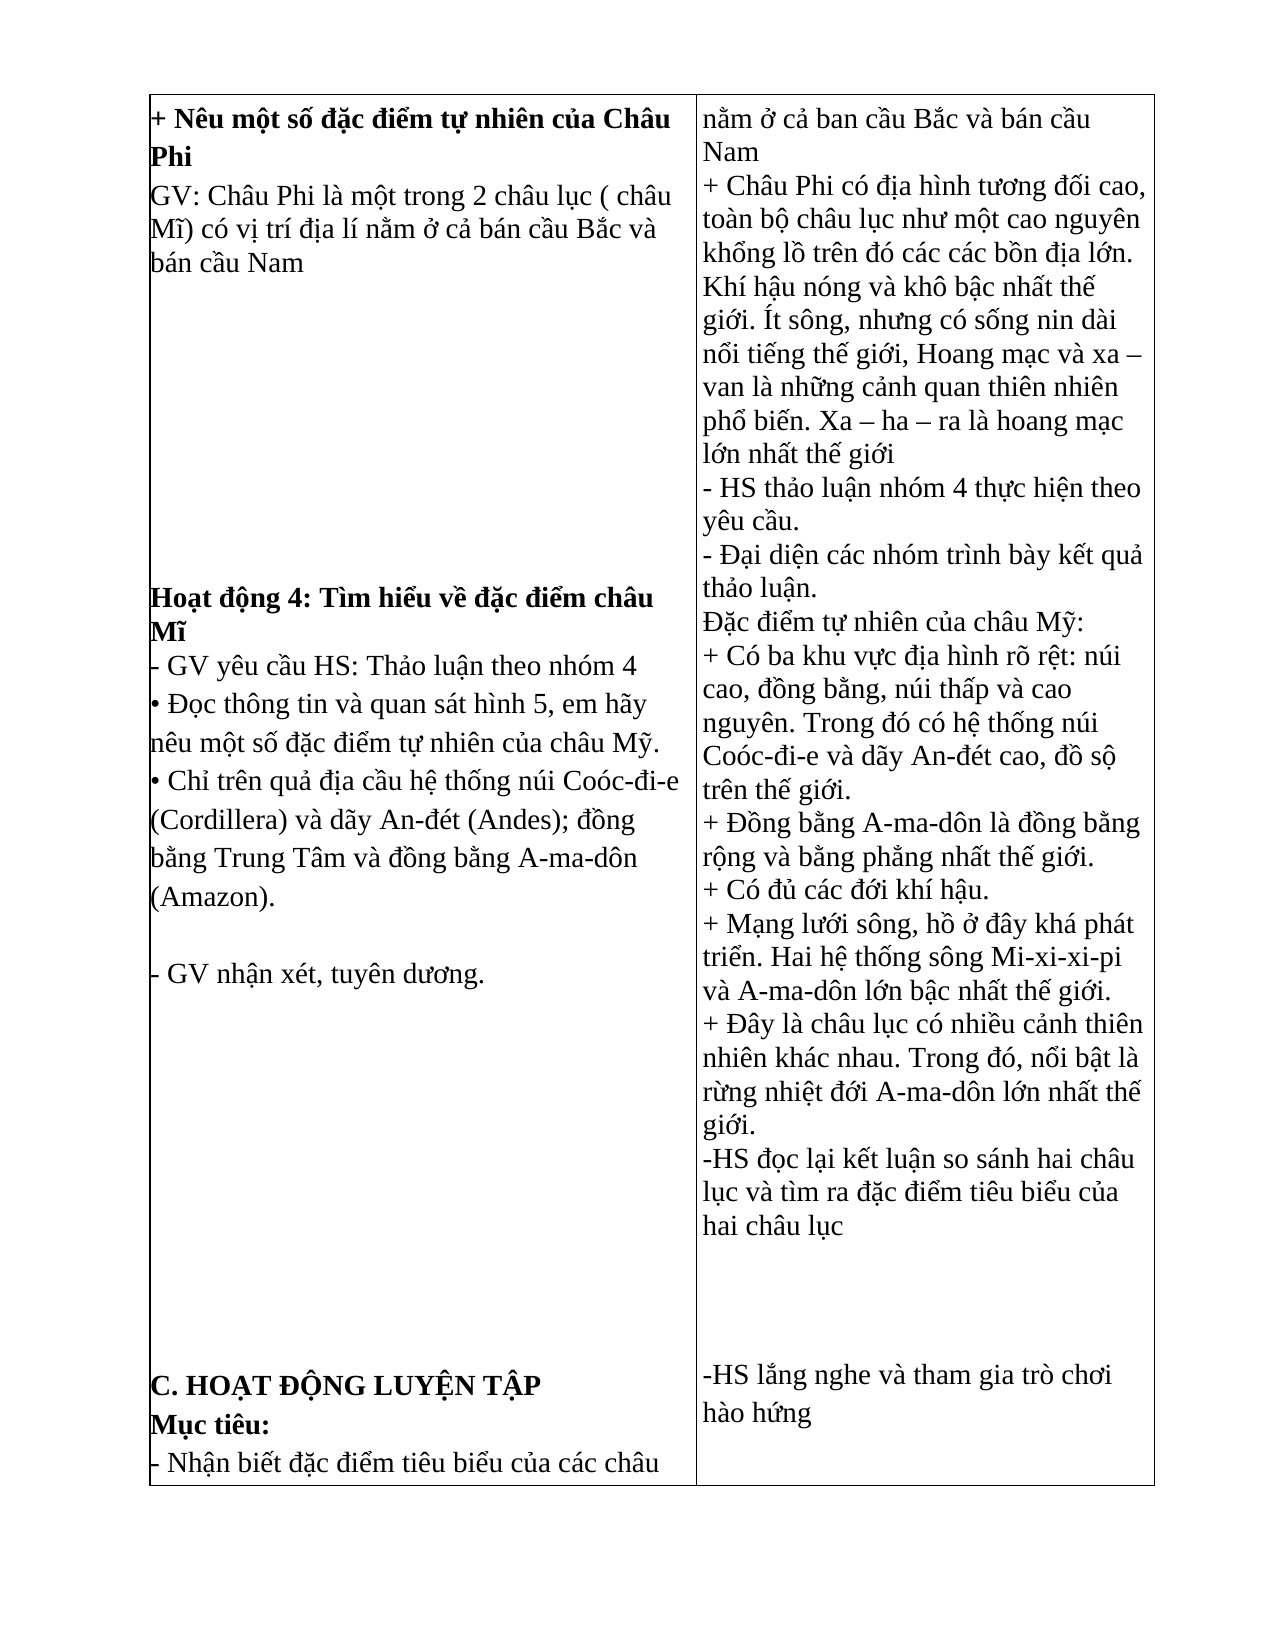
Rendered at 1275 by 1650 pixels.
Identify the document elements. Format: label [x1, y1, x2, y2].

table_cell [151, 95, 696, 1485]
table_cell [697, 95, 1154, 1485]
